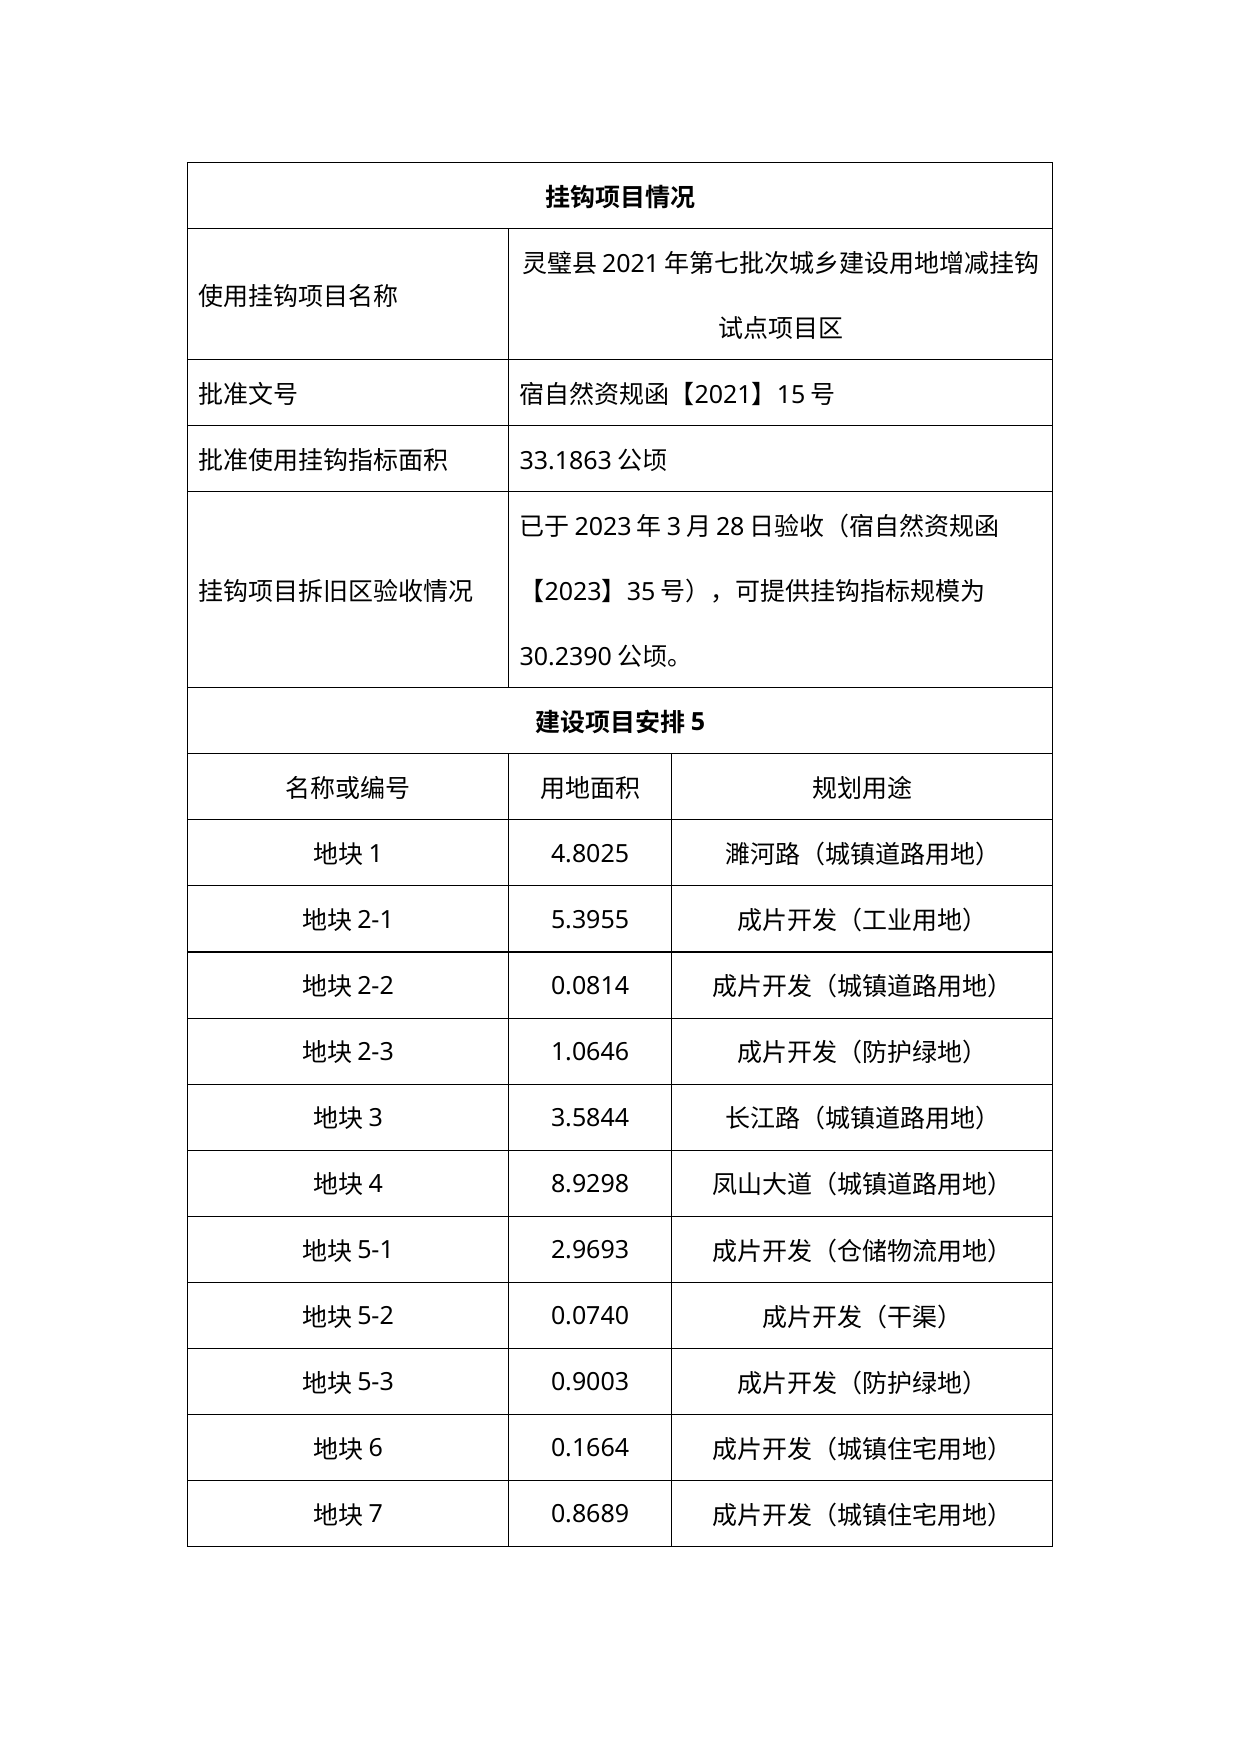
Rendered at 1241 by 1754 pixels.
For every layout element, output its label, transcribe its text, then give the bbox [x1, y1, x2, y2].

table_cell 规划用途 [672, 754, 1052, 819]
table_cell 地块7 [188, 1481, 508, 1546]
table_cell 建设项目安排5 [188, 688, 1052, 753]
table_cell 成片开发（城镇住宅用地） [672, 1415, 1052, 1480]
table_cell 地块1 [188, 820, 508, 885]
table_cell 地块6 [188, 1415, 508, 1480]
table_cell 地块5-1 [188, 1217, 508, 1282]
table_cell 0.9003 [509, 1349, 671, 1414]
table_cell 0.0814 [509, 953, 671, 1017]
table_cell 地块2-1 [188, 886, 508, 951]
table_cell 地块3 [188, 1085, 508, 1149]
table_cell 宿自然资规函【2021】15号 [509, 360, 1052, 425]
table_cell 成片开发（仓储物流用地） [672, 1217, 1052, 1282]
table_cell 5.3955 [509, 886, 671, 951]
table_cell 1.0646 [509, 1019, 671, 1083]
table_cell 挂钩项目拆旧区验收情况 [188, 492, 508, 687]
table_cell 2.9693 [509, 1217, 671, 1282]
table_cell 长江路（城镇道路用地） [672, 1085, 1052, 1149]
table_cell 批准使用挂钩指标面积 [188, 426, 508, 491]
table_cell 已于2023年3月28日验收（宿自然资规函【2023】35号），可提供挂钩指标规模为30.2390公顷。 [509, 492, 1052, 687]
table_cell 使用挂钩项目名称 [188, 229, 508, 359]
table_cell 0.1664 [509, 1415, 671, 1480]
table_cell 地块5-2 [188, 1283, 508, 1348]
table_cell 用地面积 [509, 754, 671, 819]
table_cell 成片开发（干渠） [672, 1283, 1052, 1348]
table_cell 地块5-3 [188, 1349, 508, 1414]
table_cell 成片开发（工业用地） [672, 886, 1052, 951]
table_cell 濉河路（城镇道路用地） [672, 820, 1052, 885]
table_cell 地块2-3 [188, 1019, 508, 1083]
table_cell 地块2-2 [188, 953, 508, 1017]
table_cell 成片开发（防护绿地） [672, 1019, 1052, 1083]
table_cell 33.1863公顷 [509, 426, 1052, 491]
table_cell 0.8689 [509, 1481, 671, 1546]
table_cell 名称或编号 [188, 754, 508, 819]
table_cell 成片开发（城镇住宅用地） [672, 1481, 1052, 1546]
table_cell 地块4 [188, 1151, 508, 1216]
table_cell 4.8025 [509, 820, 671, 885]
table_cell 成片开发（防护绿地） [672, 1349, 1052, 1414]
table_cell 挂钩项目情况 [188, 163, 1052, 228]
table_cell 3.5844 [509, 1085, 671, 1149]
table_cell 凤山大道（城镇道路用地） [672, 1151, 1052, 1216]
table_cell 8.9298 [509, 1151, 671, 1216]
table_cell 成片开发（城镇道路用地） [672, 953, 1052, 1017]
table_cell 0.0740 [509, 1283, 671, 1348]
table_cell 批准文号 [188, 360, 508, 425]
table_cell 灵璧县2021年第七批次城乡建设用地增减挂钩试点项目区 [509, 229, 1052, 359]
